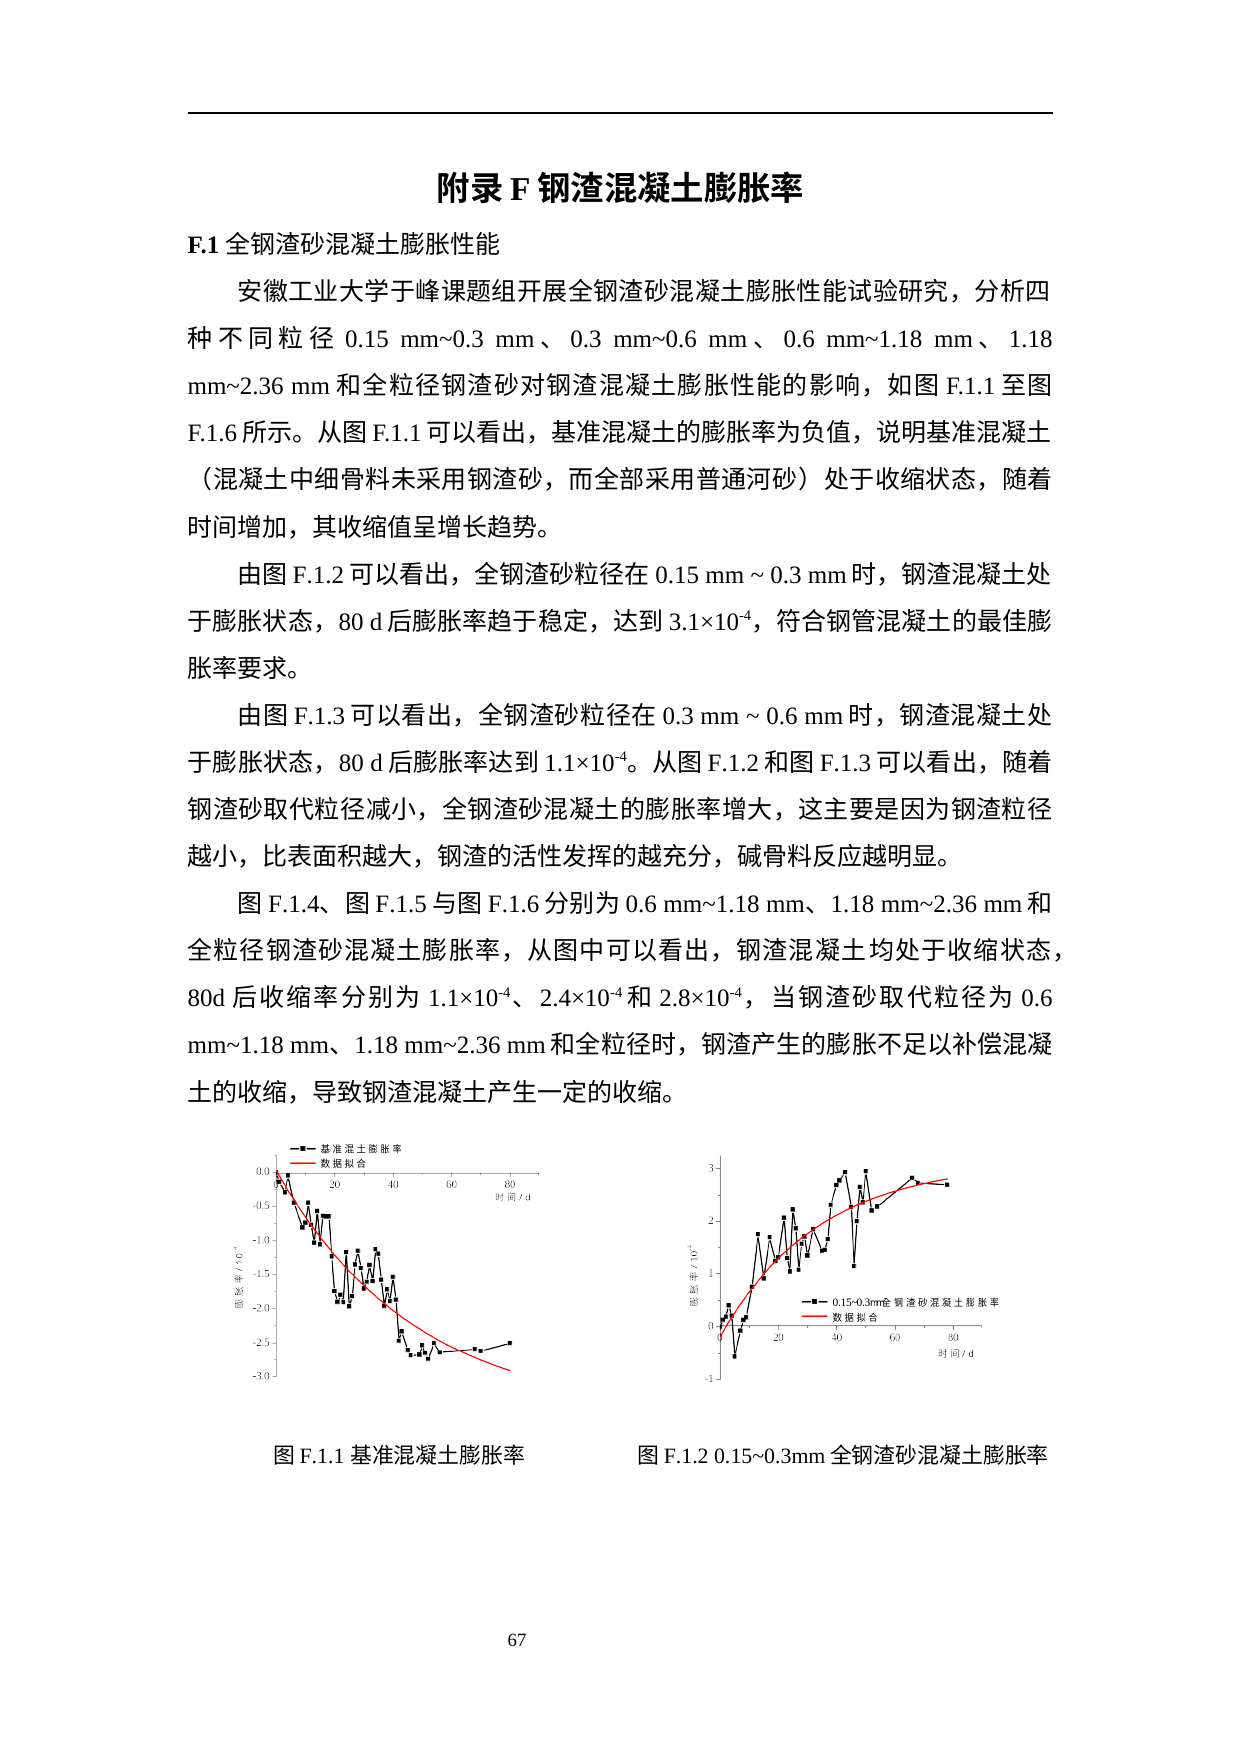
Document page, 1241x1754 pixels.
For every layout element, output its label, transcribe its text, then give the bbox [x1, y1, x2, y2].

text 图F.1.4、图F.1.5与图F.1.6分别为0.6 mm~1.18 mm、1.18 mm~2.36 mm和全粒径钢渣砂混凝土膨胀率，从图中可以看出，钢渣混凝土均处于收缩状态，80d后收缩率分别为1.1×10-4、2.4×10-4和2.8×10-4，当钢渣砂取代粒径为0.6 mm~1.18 mm、1.18 mm~2.36 mm和全粒径时，钢渣产生的膨胀不足以补偿混凝土的收缩，导致钢渣混凝土产生一定的收缩。 [187, 884, 1053, 1108]
text 附录F 钢渣混凝土膨胀率 [187, 162, 1053, 210]
table_cell 图F.1.2 0.15~0.3mm全钢渣砂混凝土膨胀率 [622, 1438, 1064, 1477]
text 由图F.1.3可以看出，全钢渣砂粒径在0.3 mm ~ 0.6 mm时，钢渣混凝土处于膨胀状态，80 d后膨胀率达到1.1×10-4。从图F.1.2和图F.1.3可以看出，随着钢渣砂取代粒径减小，全钢渣砂混凝土的膨胀率增大，这主要是因为钢渣粒径越小，比表面积越大，钢渣的活性发挥的越充分，碱骨料反应越明显。 [187, 695, 1053, 873]
text F.1 全钢渣砂混凝土膨胀性能 [187, 224, 1053, 261]
table_header [176, 1119, 622, 1438]
table_header [622, 1119, 1064, 1438]
table_cell 图F.1.1 基准混凝土膨胀率 [176, 1438, 622, 1477]
text 由图F.1.2可以看出，全钢渣砂粒径在0.15 mm ~ 0.3 mm时，钢渣混凝土处于膨胀状态，80 d后膨胀率趋于稳定，达到3.1×10-4，符合钢管混凝土的最佳膨胀率要求。 [187, 554, 1053, 684]
text 安徽工业大学于峰课题组开展全钢渣砂混凝土膨胀性能试验研究，分析四种不同粒径0.15 mm~0.3 mm、0.3 mm~0.6 mm、0.6 mm~1.18 mm、1.18 mm~2.36 mm和全粒径钢渣砂对钢渣混凝土膨胀性能的影响，如图F.1.1至图F.1.6所示。从图F.1.1可以看出，基准混凝土的膨胀率为负值，说明基准混凝土（混凝土中细骨料未采用钢渣砂，而全部采用普通河砂）处于收缩状态，随着时间增加，其收缩值呈增长趋势。 [187, 272, 1053, 543]
